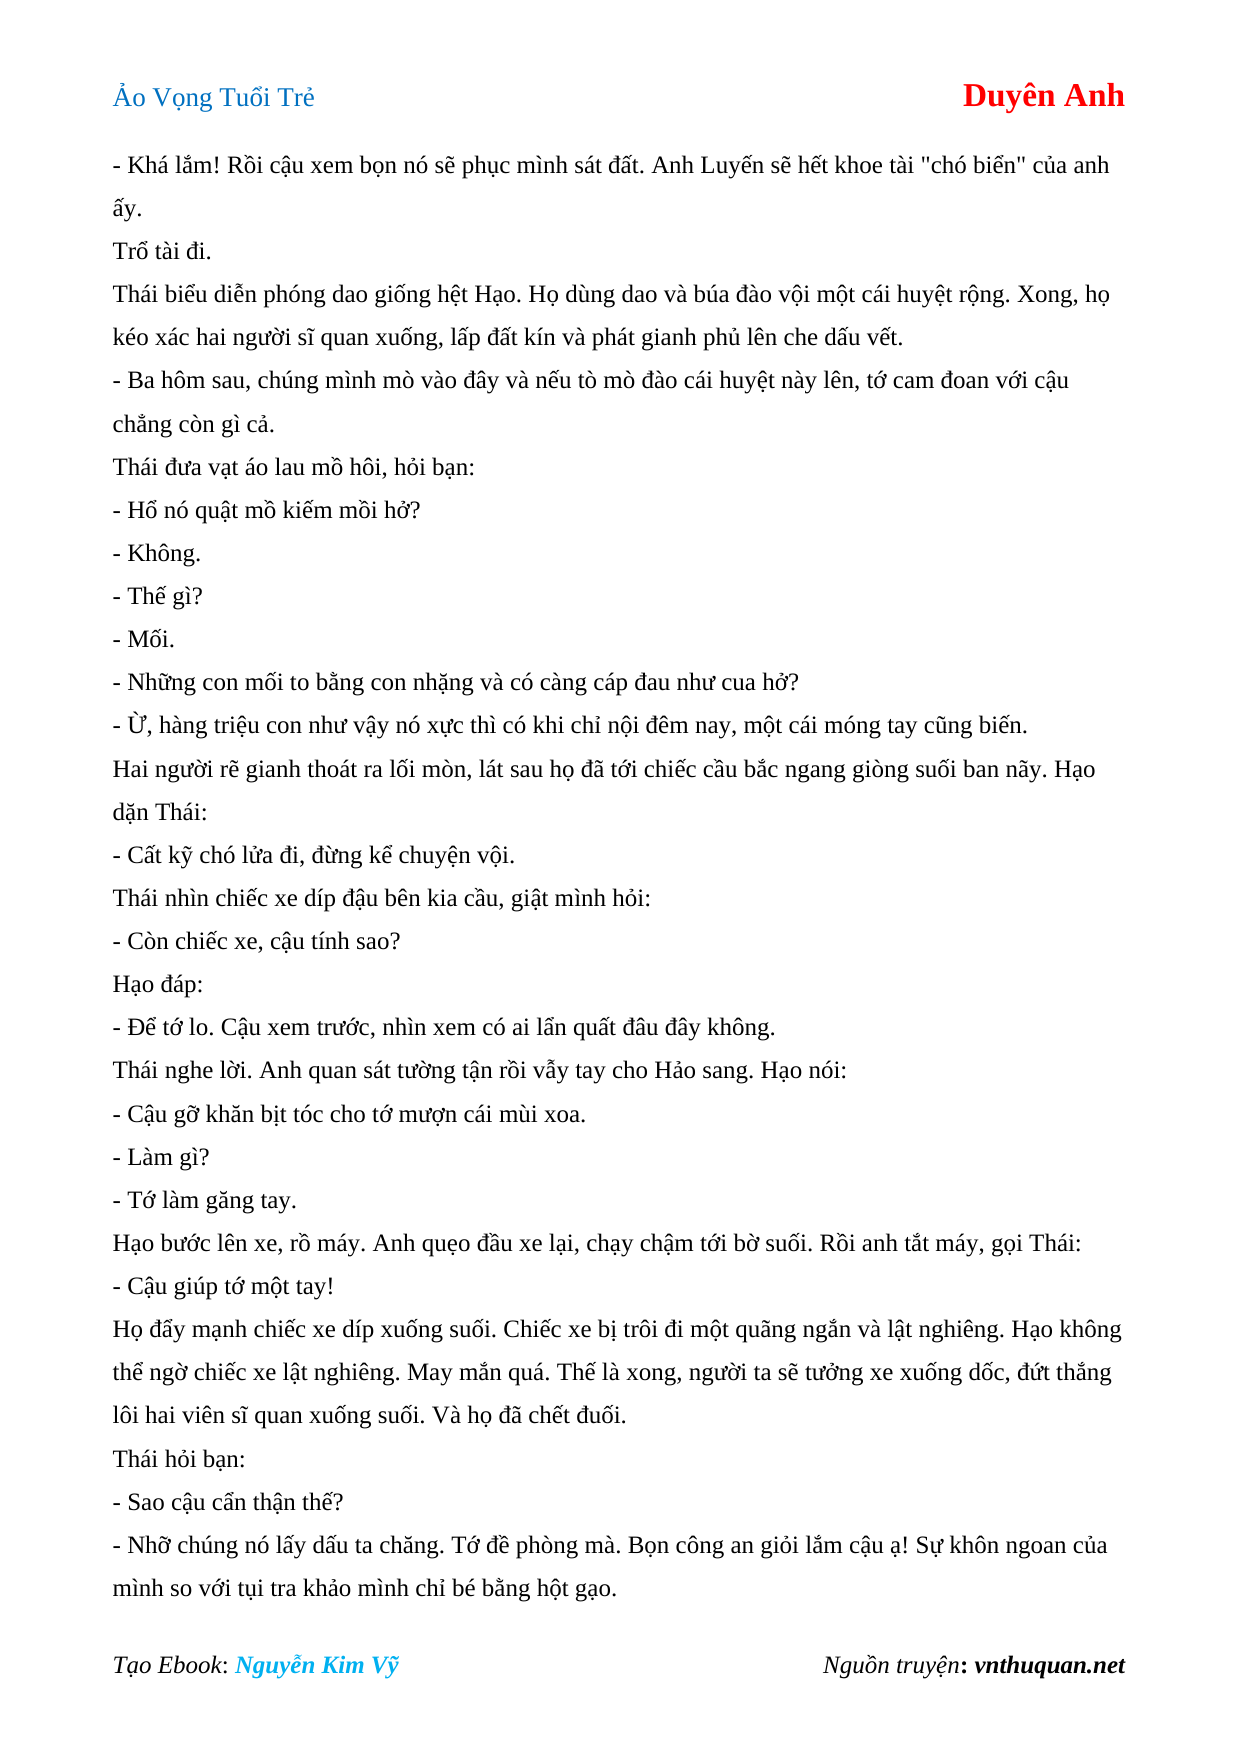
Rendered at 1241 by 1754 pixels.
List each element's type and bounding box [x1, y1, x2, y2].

text [112, 150, 1128, 1602]
